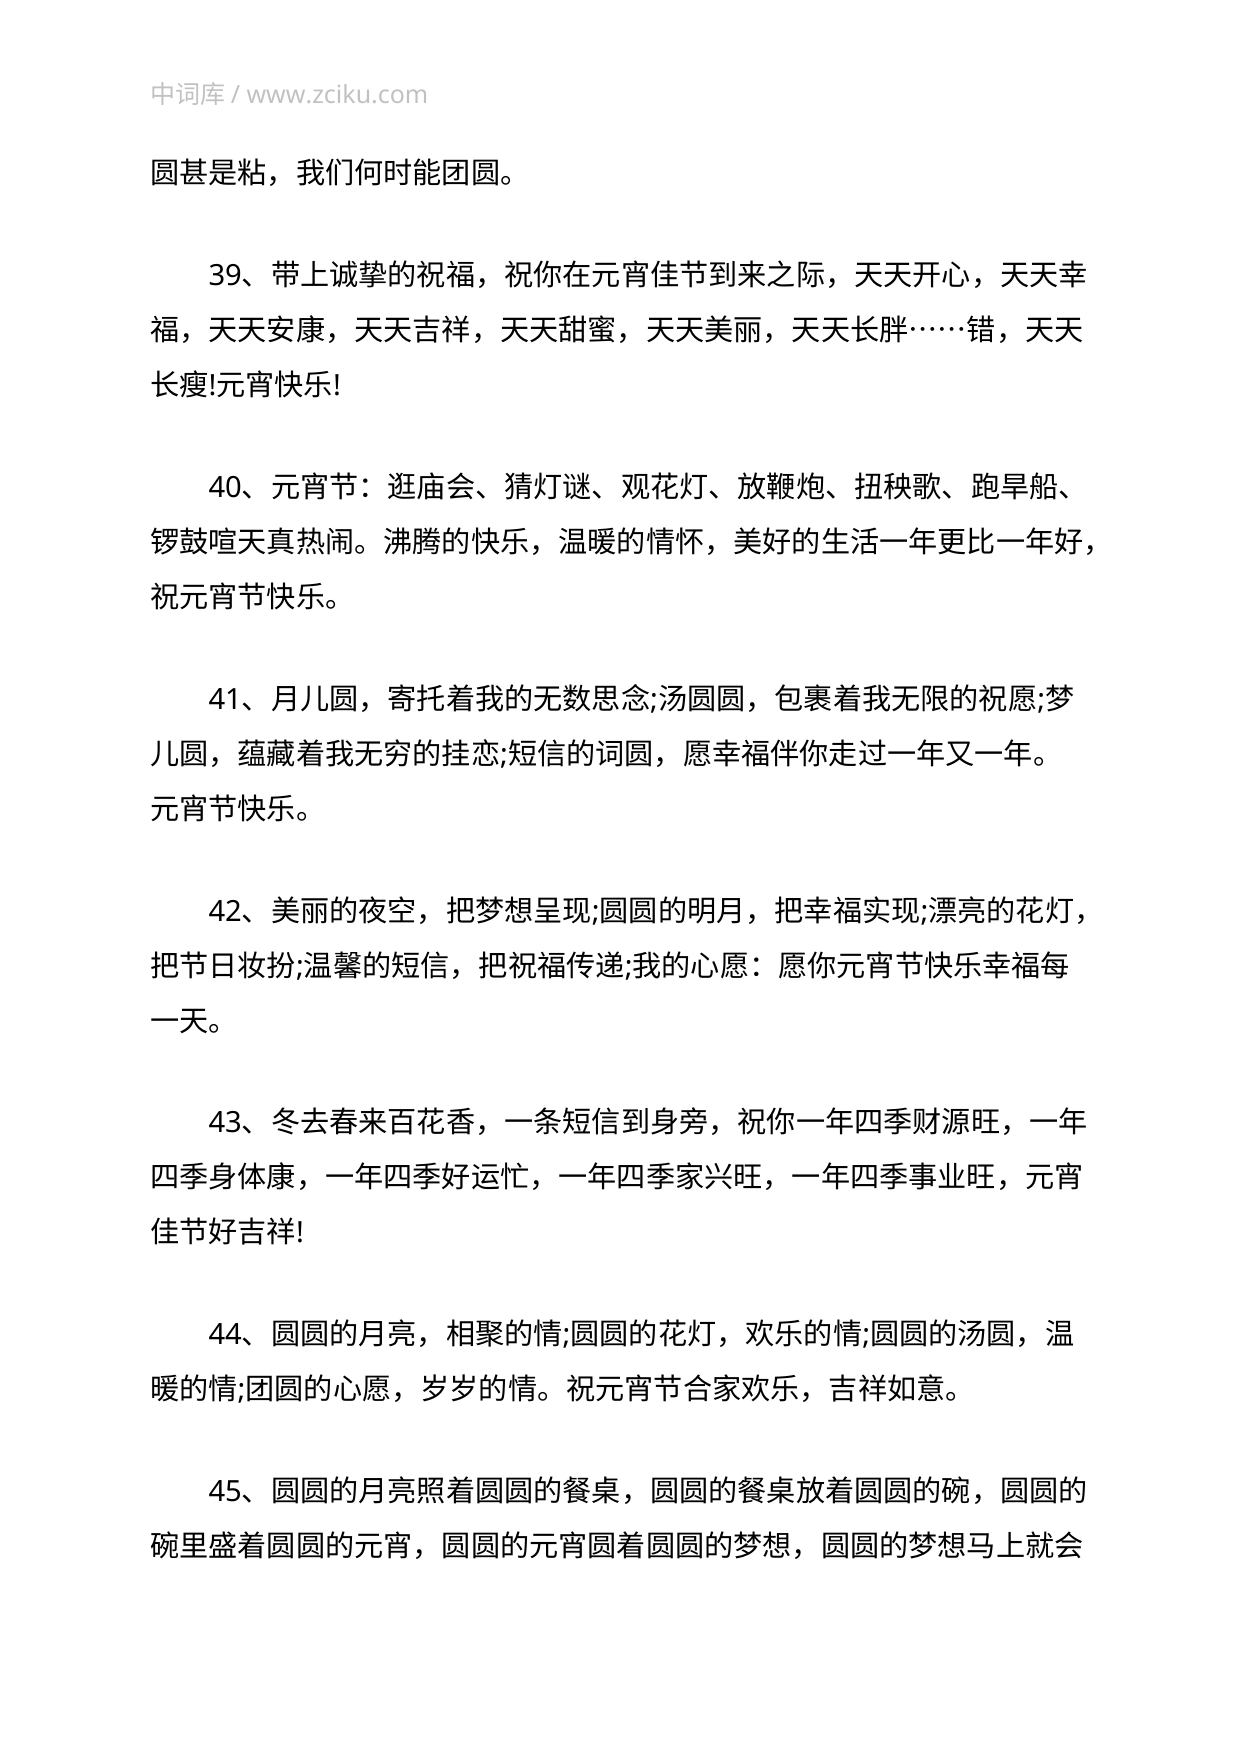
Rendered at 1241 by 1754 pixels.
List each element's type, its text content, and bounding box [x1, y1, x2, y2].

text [150, 150, 1090, 192]
text 44、圆圆的月亮，相聚的情;圆圆的花灯，欢乐的情;圆圆的汤圆，温暖的情;团圆的心愿，岁岁的情。祝元宵节合家欢乐，吉祥如意。 [150, 1311, 1090, 1408]
text 39、带上诚挚的祝福，祝你在元宵佳节到来之际，天天开心，天天幸福，天天安康，天天吉祥，天天甜蜜，天天美丽，天天长胖……错，天天长瘦!元宵快乐! [150, 252, 1090, 404]
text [150, 1468, 1090, 1565]
text 43、冬去春来百花香，一条短信到身旁，祝你一年四季财源旺，一年四季身体康，一年四季好运忙，一年四季家兴旺，一年四季事业旺，元宵佳节好吉祥! [150, 1099, 1090, 1251]
text 40、元宵节：逛庙会、猜灯谜、观花灯、放鞭炮、扭秧歌、跑旱船、锣鼓喧天真热闹。沸腾的快乐，温暖的情怀，美好的生活一年更比一年好，祝元宵节快乐。 [150, 464, 1090, 616]
text 41、月儿圆，寄托着我的无数思念;汤圆圆，包裹着我无限的祝愿;梦儿圆，蕴藏着我无穷的挂恋;短信的词圆，愿幸福伴你走过一年又一年。元宵节快乐。 [150, 675, 1090, 828]
text 42、美丽的夜空，把梦想呈现;圆圆的明月，把幸福实现;漂亮的花灯，把节日妆扮;温馨的短信，把祝福传递;我的心愿：愿你元宵节快乐幸福每一天。 [150, 887, 1090, 1039]
